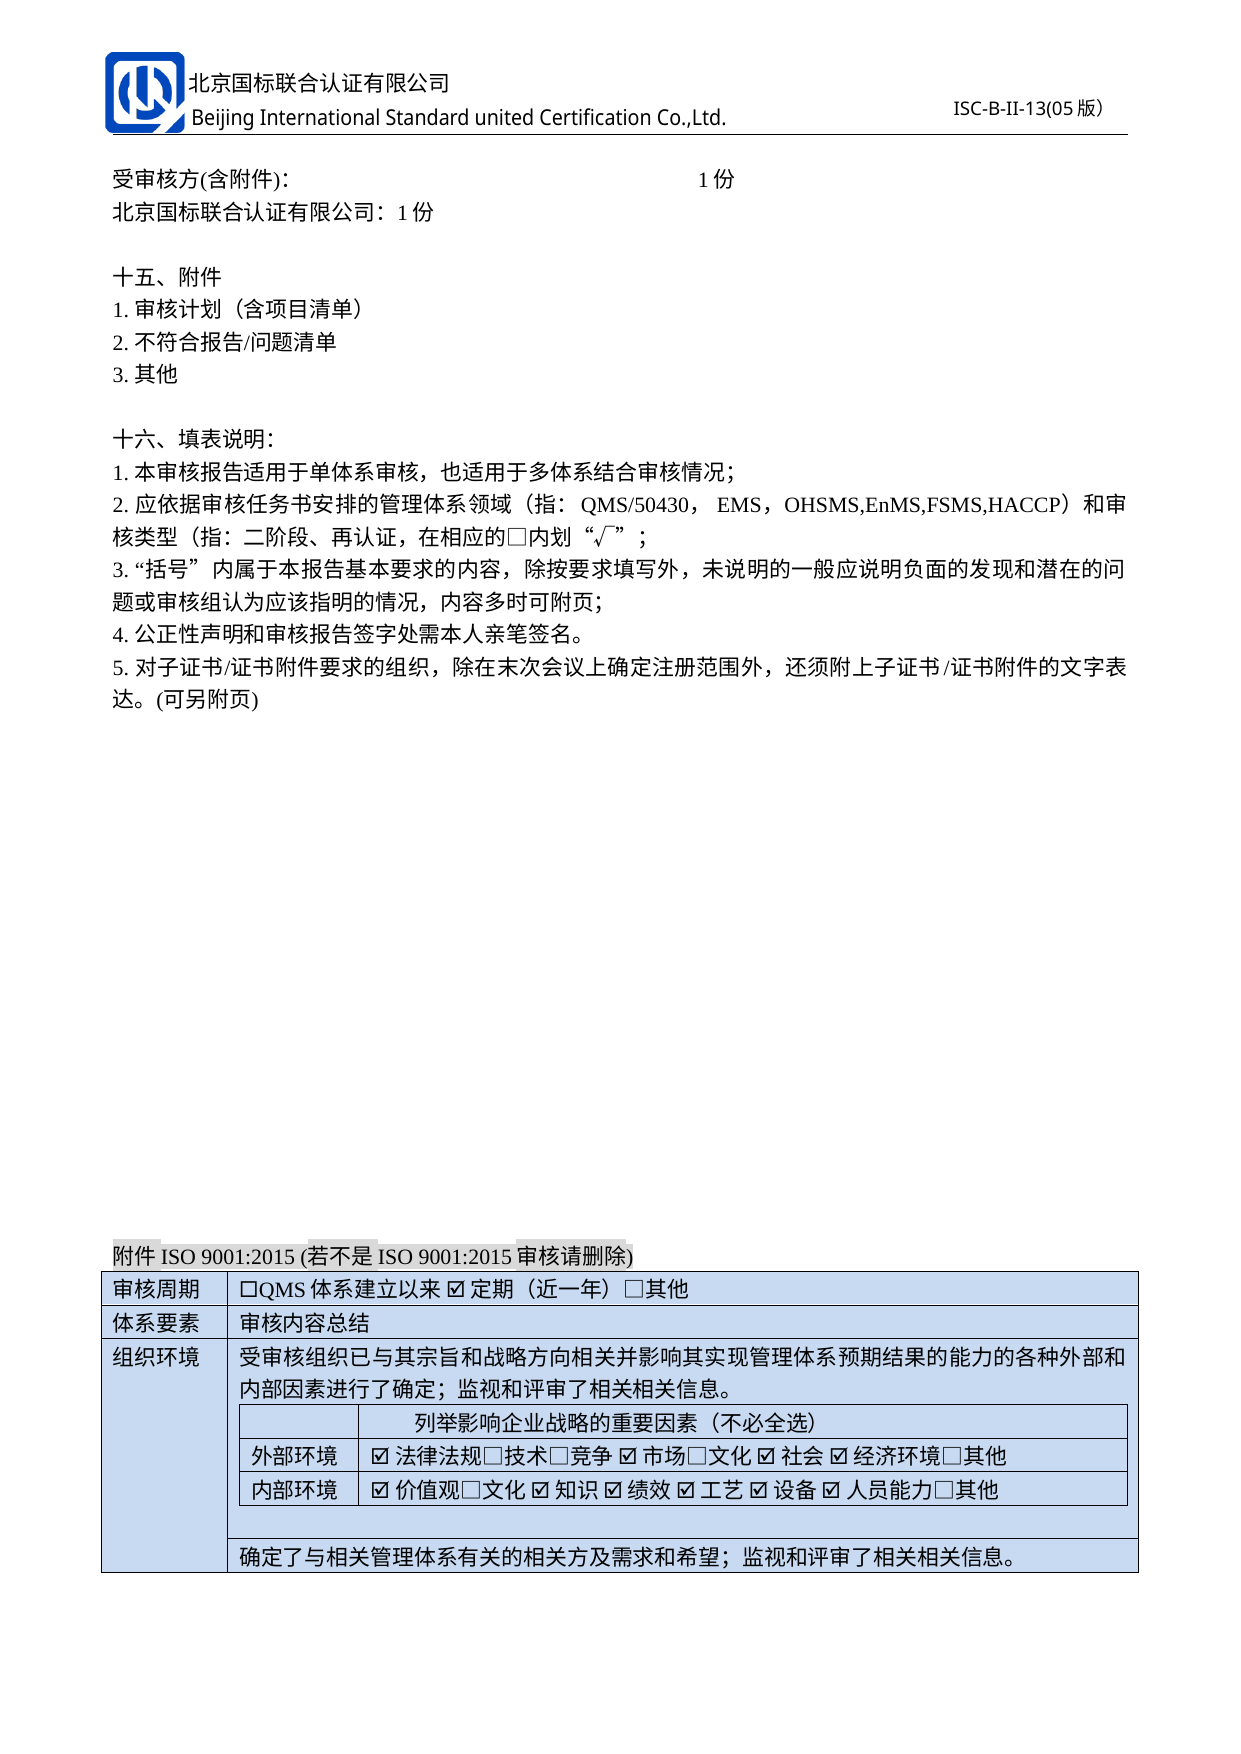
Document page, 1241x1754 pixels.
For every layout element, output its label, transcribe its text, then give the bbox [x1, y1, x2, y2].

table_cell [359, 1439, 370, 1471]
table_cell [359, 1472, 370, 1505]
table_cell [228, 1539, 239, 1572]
text 北京国标联合认证有限公司：1份 [112, 194, 1128, 227]
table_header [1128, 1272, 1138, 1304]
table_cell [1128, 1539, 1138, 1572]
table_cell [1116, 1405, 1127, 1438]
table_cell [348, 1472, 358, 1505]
text 4. 公正性声明和审核报告签字处需本人亲笔签名。 [112, 617, 1128, 649]
table_cell 组织环境 [102, 1339, 227, 1572]
text 2. 应依据审核任务书安排的管理体系领域（指：QMS/50430， EMS，OHSMS,EnMS,FSMS,HACCP）和审核类型（指：二阶段、再认证，在相应的□内划“√”； [112, 487, 1128, 552]
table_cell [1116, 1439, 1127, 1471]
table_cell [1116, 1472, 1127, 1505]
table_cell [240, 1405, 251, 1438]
picture [105, 52, 185, 133]
text 1. 本审核报告适用于单体系审核，也适用于多体系结合审核情况； [112, 454, 1128, 487]
text 附件ISO 9001:2015 (若不是ISO 9001:2015审核请删除) [112, 1238, 1128, 1271]
text 3. 其他 [112, 357, 1128, 389]
text 5. 对子证书/证书附件要求的组织，除在末次会议上确定注册范围外，还须附上子证书/证书附件的文字表达。(可另附页) [112, 649, 1128, 714]
text 受审核方(含附件)： 1份 [112, 162, 1128, 194]
text 十五、附件 [112, 259, 1128, 292]
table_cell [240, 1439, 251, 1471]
text 2. 不符合报告/问题清单 [112, 324, 1128, 357]
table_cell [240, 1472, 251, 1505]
text 十六、填表说明： [112, 422, 1128, 454]
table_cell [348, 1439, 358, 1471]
text 3. “括号”内属于本报告基本要求的内容，除按要求填写外，未说明的一般应说明负面的发现和潜在的问题或审核组认为应该指明的情况，内容多时可附页； [112, 552, 1128, 617]
text 1. 审核计划（含项目清单） [112, 292, 1128, 324]
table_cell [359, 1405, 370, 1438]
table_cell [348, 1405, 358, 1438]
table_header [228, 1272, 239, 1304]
